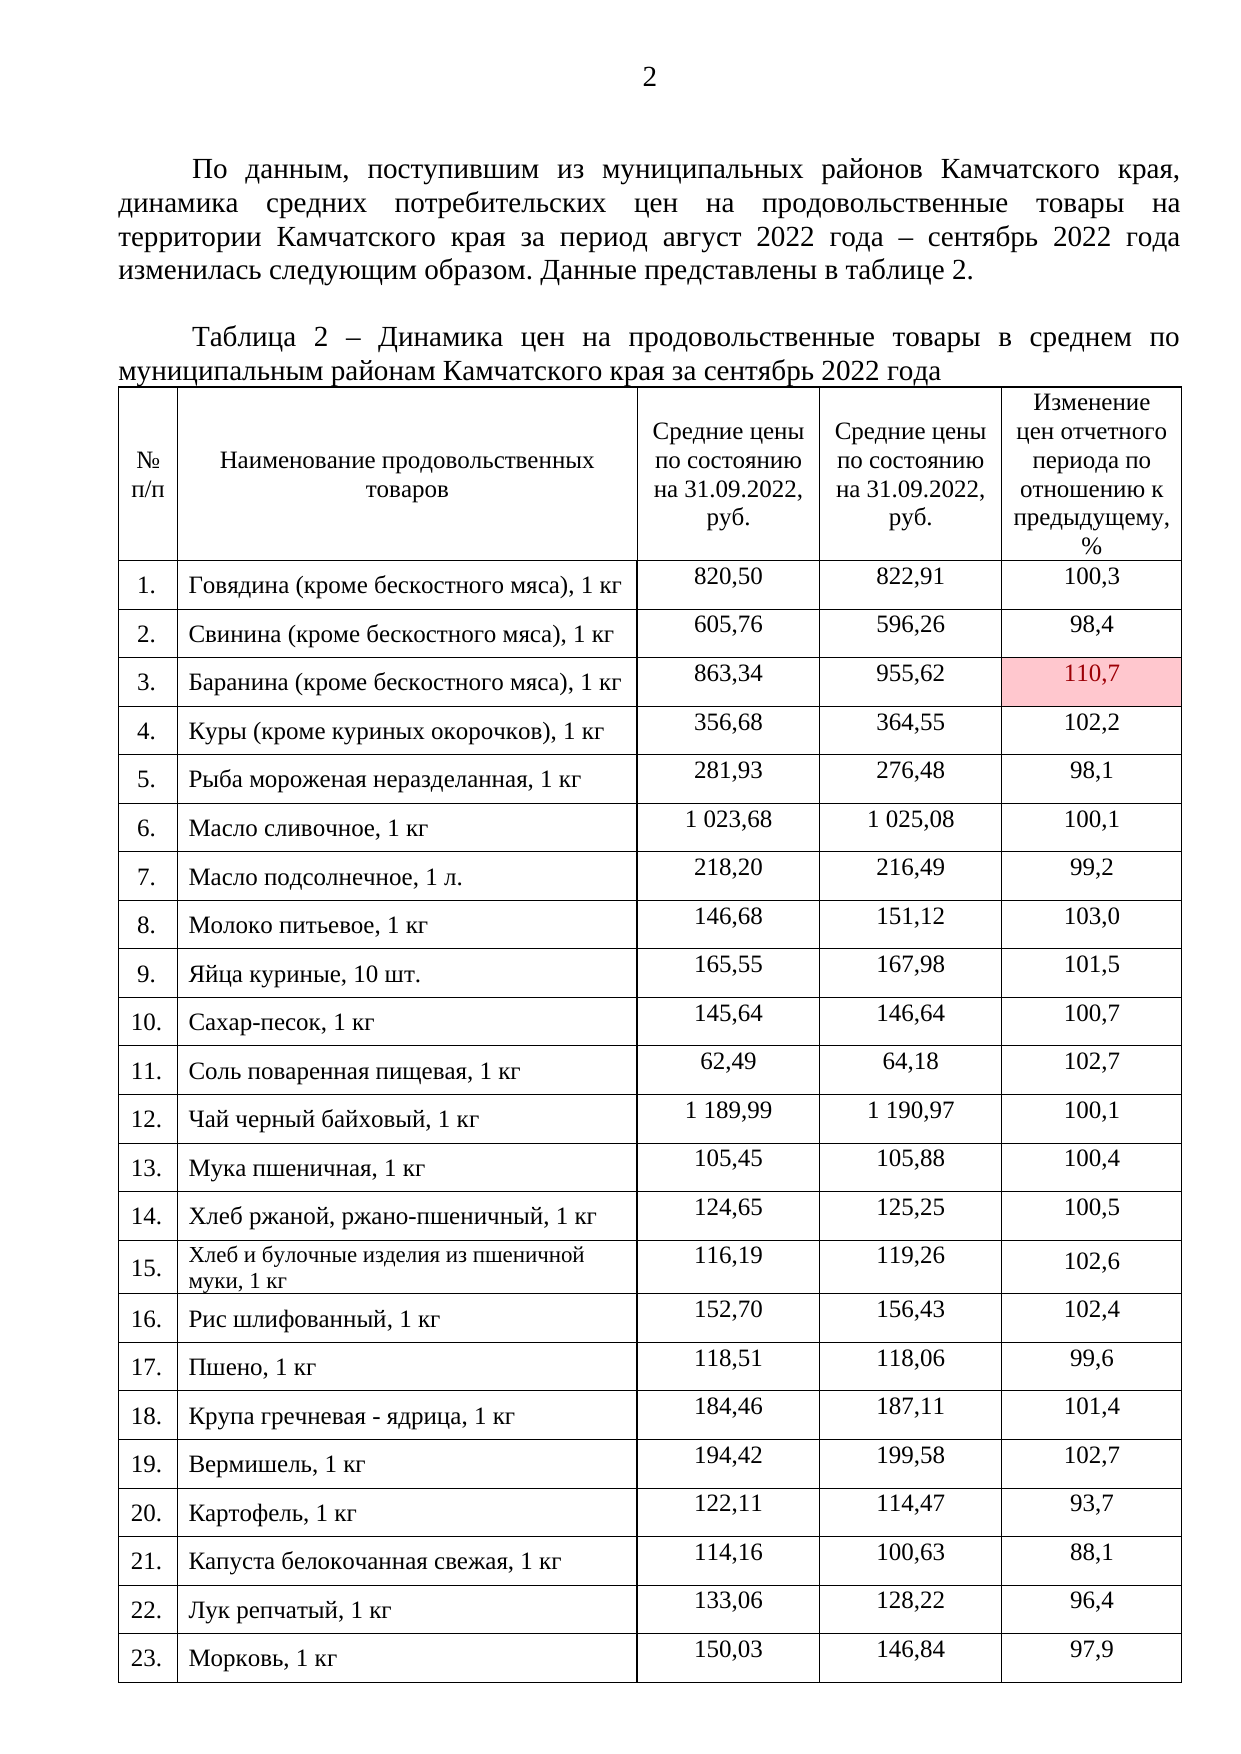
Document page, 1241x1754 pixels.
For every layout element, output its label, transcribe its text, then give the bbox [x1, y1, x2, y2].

table_cell Соль поваренная пищевая, 1 кг [178, 1046, 636, 1094]
table_cell 1 190,97 [820, 1095, 1001, 1142]
table_cell 118,06 [820, 1343, 1001, 1390]
table_cell Хлеб ржаной, ржано-пшеничный, 1 кг [178, 1192, 636, 1239]
table_cell Говядина (кроме бескостного мяса), 1 кг [178, 561, 636, 608]
table_cell 20. [119, 1489, 177, 1536]
table_cell 100,1 [1002, 1095, 1181, 1142]
table_cell 122,11 [638, 1489, 819, 1536]
table_cell 98,1 [1002, 755, 1181, 803]
table_cell Крупа гречневая - ядрица, 1 кг [178, 1391, 636, 1439]
table_cell Лук репчатый, 1 кг [178, 1586, 636, 1633]
table_cell 119,26 [820, 1241, 1001, 1293]
table_cell 22. [119, 1586, 177, 1633]
table_cell 100,3 [1002, 561, 1181, 608]
table_header Изменение цен отчетного периода по отношению к предыдущему, % [1002, 388, 1181, 560]
table_cell Яйца куриные, 10 шт. [178, 949, 636, 997]
table_cell 1 025,08 [820, 804, 1001, 851]
text Таблица 2 – Динамика цен на продовольственные товары в среднем по муниципальным районам Камчатского края за сентябрь 2022 года [118, 319, 1181, 386]
table_cell 146,68 [638, 901, 819, 948]
table_cell 102,7 [1002, 1046, 1181, 1094]
table_cell Рыба мороженая неразделанная, 1 кг [178, 755, 636, 803]
table_cell 99,2 [1002, 852, 1181, 900]
table_cell Морковь, 1 кг [178, 1634, 636, 1682]
table_cell 102,4 [1002, 1294, 1181, 1342]
table_cell 133,06 [638, 1586, 819, 1633]
table_cell 114,16 [638, 1537, 819, 1584]
table_cell 88,1 [1002, 1537, 1181, 1584]
table_cell Свинина (кроме бескостного мяса), 1 кг [178, 610, 636, 657]
table_cell 596,26 [820, 610, 1001, 657]
table_cell 8. [119, 901, 177, 948]
table_cell 100,63 [820, 1537, 1001, 1584]
table_cell 96,4 [1002, 1586, 1181, 1633]
table_cell 9. [119, 949, 177, 997]
table_cell 6. [119, 804, 177, 851]
table_cell 14. [119, 1192, 177, 1239]
table_cell 7. [119, 852, 177, 900]
table_cell 955,62 [820, 658, 1001, 706]
table_cell 110,7 [1002, 658, 1181, 706]
table_cell 116,19 [638, 1241, 819, 1293]
table_cell 187,11 [820, 1391, 1001, 1439]
table_cell 98,4 [1002, 610, 1181, 657]
table_cell 4. [119, 707, 177, 754]
table_cell 5. [119, 755, 177, 803]
table_cell 2. [119, 610, 177, 657]
table_cell 165,55 [638, 949, 819, 997]
table_cell 10. [119, 998, 177, 1045]
table_cell 17. [119, 1343, 177, 1390]
table_cell 146,84 [820, 1634, 1001, 1682]
table_cell Рис шлифованный, 1 кг [178, 1294, 636, 1342]
table_cell 184,46 [638, 1391, 819, 1439]
table_cell Мука пшеничная, 1 кг [178, 1144, 636, 1191]
table_cell 194,42 [638, 1440, 819, 1487]
table_cell 167,98 [820, 949, 1001, 997]
table_cell 863,34 [638, 658, 819, 706]
table_cell 102,6 [1002, 1241, 1181, 1293]
table_cell 102,7 [1002, 1440, 1181, 1487]
table_cell Баранина (кроме бескостного мяса), 1 кг [178, 658, 636, 706]
table_cell 822,91 [820, 561, 1001, 608]
table_cell 605,76 [638, 610, 819, 657]
table_cell 99,6 [1002, 1343, 1181, 1390]
table_cell 105,88 [820, 1144, 1001, 1191]
table_cell 218,20 [638, 852, 819, 900]
table_cell Сахар-песок, 1 кг [178, 998, 636, 1045]
table_cell 64,18 [820, 1046, 1001, 1094]
table_cell 100,7 [1002, 998, 1181, 1045]
table_header Наименование продовольственных товаров [178, 388, 637, 560]
table_cell 114,47 [820, 1489, 1001, 1536]
table_cell 21. [119, 1537, 177, 1584]
table_cell Вермишель, 1 кг [178, 1440, 636, 1487]
table_cell 101,4 [1002, 1391, 1181, 1439]
table_cell 100,5 [1002, 1192, 1181, 1239]
table_cell 105,45 [638, 1144, 819, 1191]
table_cell Пшено, 1 кг [178, 1343, 636, 1390]
table_cell 356,68 [638, 707, 819, 754]
table_cell Молоко питьевое, 1 кг [178, 901, 636, 948]
table_cell 150,03 [638, 1634, 819, 1682]
table_cell 1 023,68 [638, 804, 819, 851]
table_cell Картофель, 1 кг [178, 1489, 636, 1536]
table_cell 3. [119, 658, 177, 706]
table_cell 101,5 [1002, 949, 1181, 997]
table_cell 152,70 [638, 1294, 819, 1342]
table_cell 12. [119, 1095, 177, 1142]
table_cell 151,12 [820, 901, 1001, 948]
table_cell 102,2 [1002, 707, 1181, 754]
table_cell 1 189,99 [638, 1095, 819, 1142]
table_cell 23. [119, 1634, 177, 1682]
table_cell 100,1 [1002, 804, 1181, 851]
table_cell 199,58 [820, 1440, 1001, 1487]
table_cell 97,9 [1002, 1634, 1181, 1682]
table_cell 100,4 [1002, 1144, 1181, 1191]
table_cell 19. [119, 1440, 177, 1487]
table_cell Куры (кроме куриных окорочков), 1 кг [178, 707, 636, 754]
table_cell Масло сливочное, 1 кг [178, 804, 636, 851]
table_cell 11. [119, 1046, 177, 1094]
table_cell 15. [119, 1241, 177, 1293]
table_cell 156,43 [820, 1294, 1001, 1342]
table_cell 16. [119, 1294, 177, 1342]
table_cell 128,22 [820, 1586, 1001, 1633]
table_cell 1. [119, 561, 177, 608]
table_cell 125,25 [820, 1192, 1001, 1239]
table_cell 62,49 [638, 1046, 819, 1094]
table_cell Чай черный байховый, 1 кг [178, 1095, 636, 1142]
table_header Средние цены по состоянию на 31.09.2022, руб. [820, 388, 1001, 560]
table_cell 93,7 [1002, 1489, 1181, 1536]
table_cell Хлеб и булочные изделия из пшеничной муки, 1 кг [178, 1241, 636, 1293]
table_header № п/п [119, 388, 177, 560]
text По данным, поступившим из муниципальных районов Камчатского края, динамика средних потребительских цен на продовольственные товары на территории Камчатского края за период август 2022 года – сентябрь 2022 года изменилась следующим образом. Данные представлены в таблице 2. [118, 152, 1181, 286]
table_cell 820,50 [638, 561, 819, 608]
table_cell 145,64 [638, 998, 819, 1045]
table_cell Капуста белокочанная свежая, 1 кг [178, 1537, 636, 1584]
table_cell 124,65 [638, 1192, 819, 1239]
table_cell 18. [119, 1391, 177, 1439]
table_cell 276,48 [820, 755, 1001, 803]
table_cell 103,0 [1002, 901, 1181, 948]
table_cell 118,51 [638, 1343, 819, 1390]
table_cell 13. [119, 1144, 177, 1191]
table_cell 364,55 [820, 707, 1001, 754]
table_header Средние цены по состоянию на 31.09.2022, руб. [638, 388, 819, 560]
table_cell Масло подсолнечное, 1 л. [178, 852, 636, 900]
table_cell 216,49 [820, 852, 1001, 900]
table_cell 146,64 [820, 998, 1001, 1045]
table_cell 281,93 [638, 755, 819, 803]
